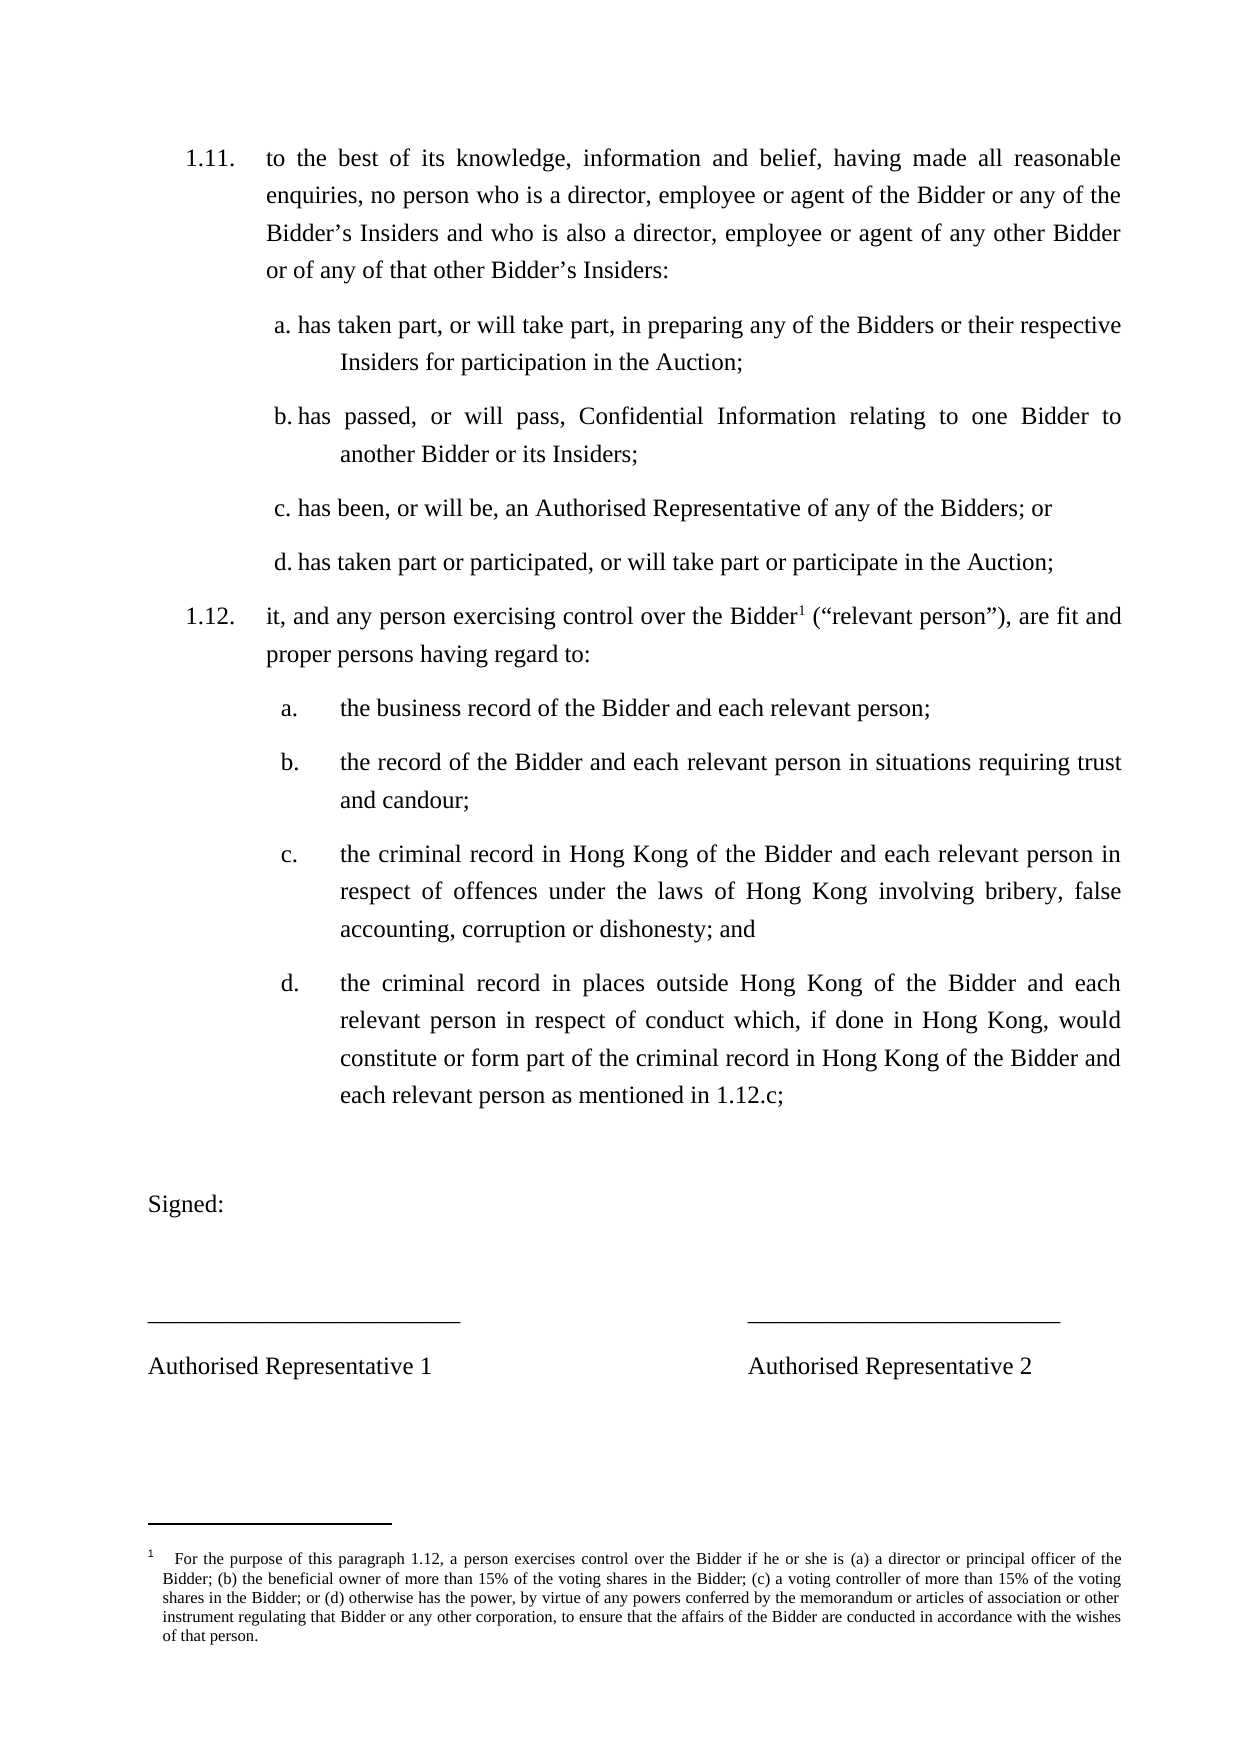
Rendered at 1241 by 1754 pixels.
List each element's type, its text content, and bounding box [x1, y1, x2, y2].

list to the best of its knowledge, information and belief, having made all reasonable enquiries, no person who is a director, employee or agent of the Bidder or any of the Bidder’s Insiders and who is also a director, employee or agent of any other Bidder or of any of that other Bidder’s Insiders: [185, 136, 1122, 286]
list it, and any person exercising control over the Bidder (“relevant person”), are fit and proper persons having regard to: [185, 595, 1122, 670]
list the criminal record in places outside Hong Kong of the Bidder and each relevant person in respect of conduct which, if done in Hong Kong, would constitute or form part of the criminal record in Hong Kong of the Bidder and each relevant person as mentioned in 1.12.c; [281, 961, 1122, 1111]
text _________________________ _________________________ [148, 1291, 1122, 1328]
list has been, or will be, an Authorised Representative of any of the Bidders; or [274, 486, 1122, 524]
list the criminal record in Hong Kong of the Bidder and each relevant person in respect of offences under the laws of Hong Kong involving bribery, false accounting, corruption or dishonesty; and [281, 832, 1122, 945]
text Signed: [148, 1182, 1122, 1220]
list has taken part, or will take part, in preparing any of the Bidders or their respective Insiders for participation in the Auction; [274, 303, 1122, 378]
list has passed, or will pass, Confidential Information relating to one Bidder to another Bidder or its Insiders; [274, 395, 1122, 470]
list has taken part or participated, or will take part or participate in the Auction; [274, 541, 1122, 578]
list the business record of the Bidder and each relevant person; [281, 686, 1122, 724]
list the record of the Bidder and each relevant person in situations requiring trust and candour; [281, 741, 1122, 816]
text Authorised Representative 1 Authorised Representative 2 [148, 1345, 1122, 1382]
